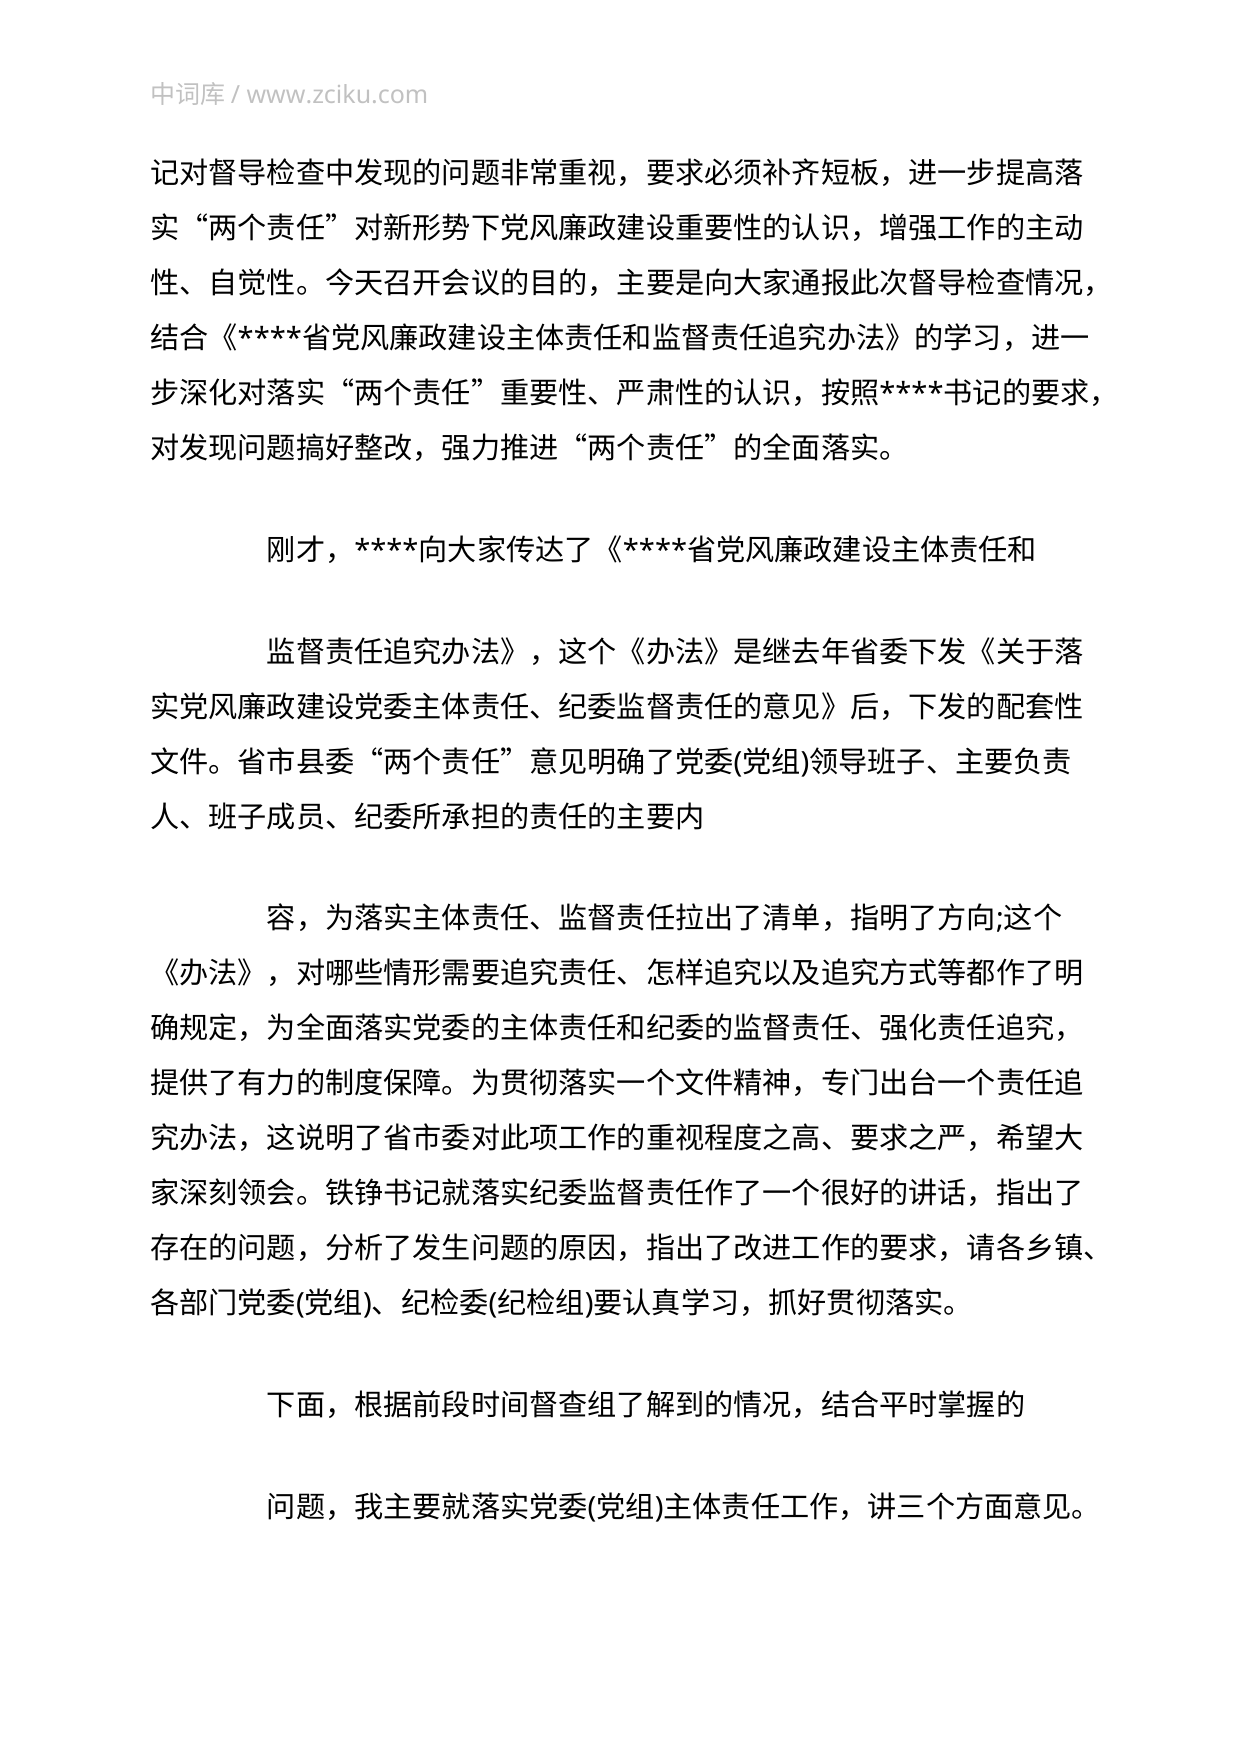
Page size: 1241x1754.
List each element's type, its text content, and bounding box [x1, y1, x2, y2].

text 问题，我主要就落实党委(党组)主体责任工作，讲三个方面意见。 [150, 1483, 1090, 1526]
text 监督责任追究办法》，这个《办法》是继去年省委下发《关于落实党风廉政建设党委主体责任、纪委监督责任的意见》后，下发的配套性文件。省市县委“两个责任”意见明确了党委(党组)领导班子、主要负责人、班子成员、纪委所承担的责任的主要内 [150, 628, 1090, 836]
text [150, 150, 1090, 467]
text 下面，根据前段时间督查组了解到的情况，结合平时掌握的 [150, 1381, 1090, 1424]
text 刚才，****向大家传达了《****省党风廉政建设主体责任和 [150, 526, 1090, 569]
text 容，为落实主体责任、监督责任拉出了清单，指明了方向;这个《办法》，对哪些情形需要追究责任、怎样追究以及追究方式等都作了明确规定，为全面落实党委的主体责任和纪委的监督责任、强化责任追究，提供了有力的制度保障。为贯彻落实一个文件精神，专门出台一个责任追究办法，这说明了省市委对此项工作的重视程度之高、要求之严，希望大家深刻领会。铁铮书记就落实纪委监督责任作了一个很好的讲话，指出了存在的问题，分析了发生问题的原因，指出了改进工作的要求，请各乡镇、各部门党委(党组)、纪检委(纪检组)要认真学习，抓好贯彻落实。 [150, 895, 1090, 1322]
